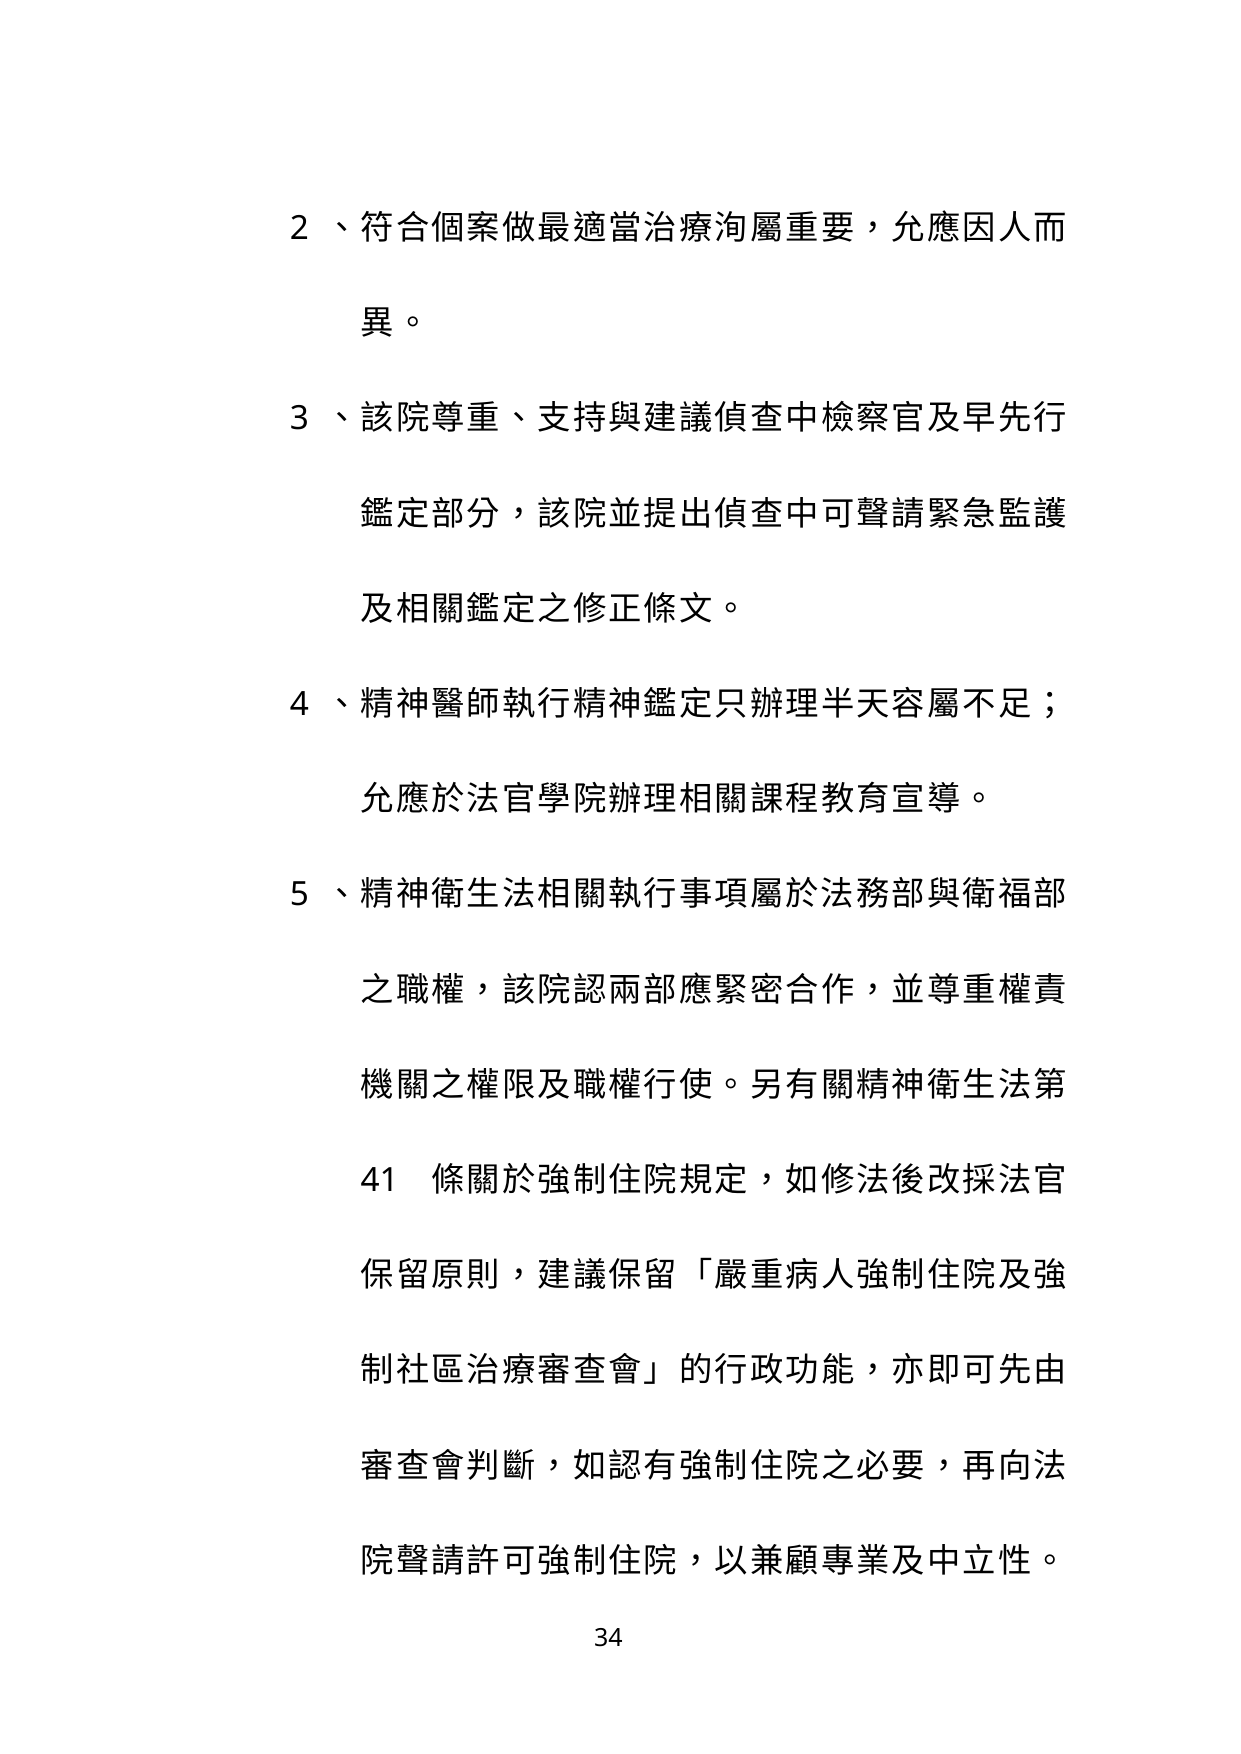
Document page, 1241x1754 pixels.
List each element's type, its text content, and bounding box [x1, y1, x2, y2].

subtitle 精神醫師執行精神鑑定只辦理半天容屬不足；允應於法官學院辦理相關課程教育宣導。 [272, 653, 1069, 844]
subtitle 該院尊重、支持與建議偵查中檢察官及早先行鑑定部分，該院並提出偵查中可聲請緊急監護及相關鑑定之修正條文。 [272, 368, 1069, 653]
subtitle 符合個案做最適當治療洵屬重要，允應因人而異。 [272, 177, 1069, 368]
subtitle 精神衛生法相關執行事項屬於法務部與衛福部之職權，該院認兩部應緊密合作，並尊重權責機關之權限及職權行使。另有關精神衛生法第41條關於強制住院規定，如修法後改採法官保留原則，建議保留「嚴重病人強制住院及強制社區治療審查會」的行政功能，亦即可先由審查會判斷，如認有強制住院之必要，再向法院聲請許可強制住院，以兼顧專業及中立性。 [272, 844, 1069, 1605]
